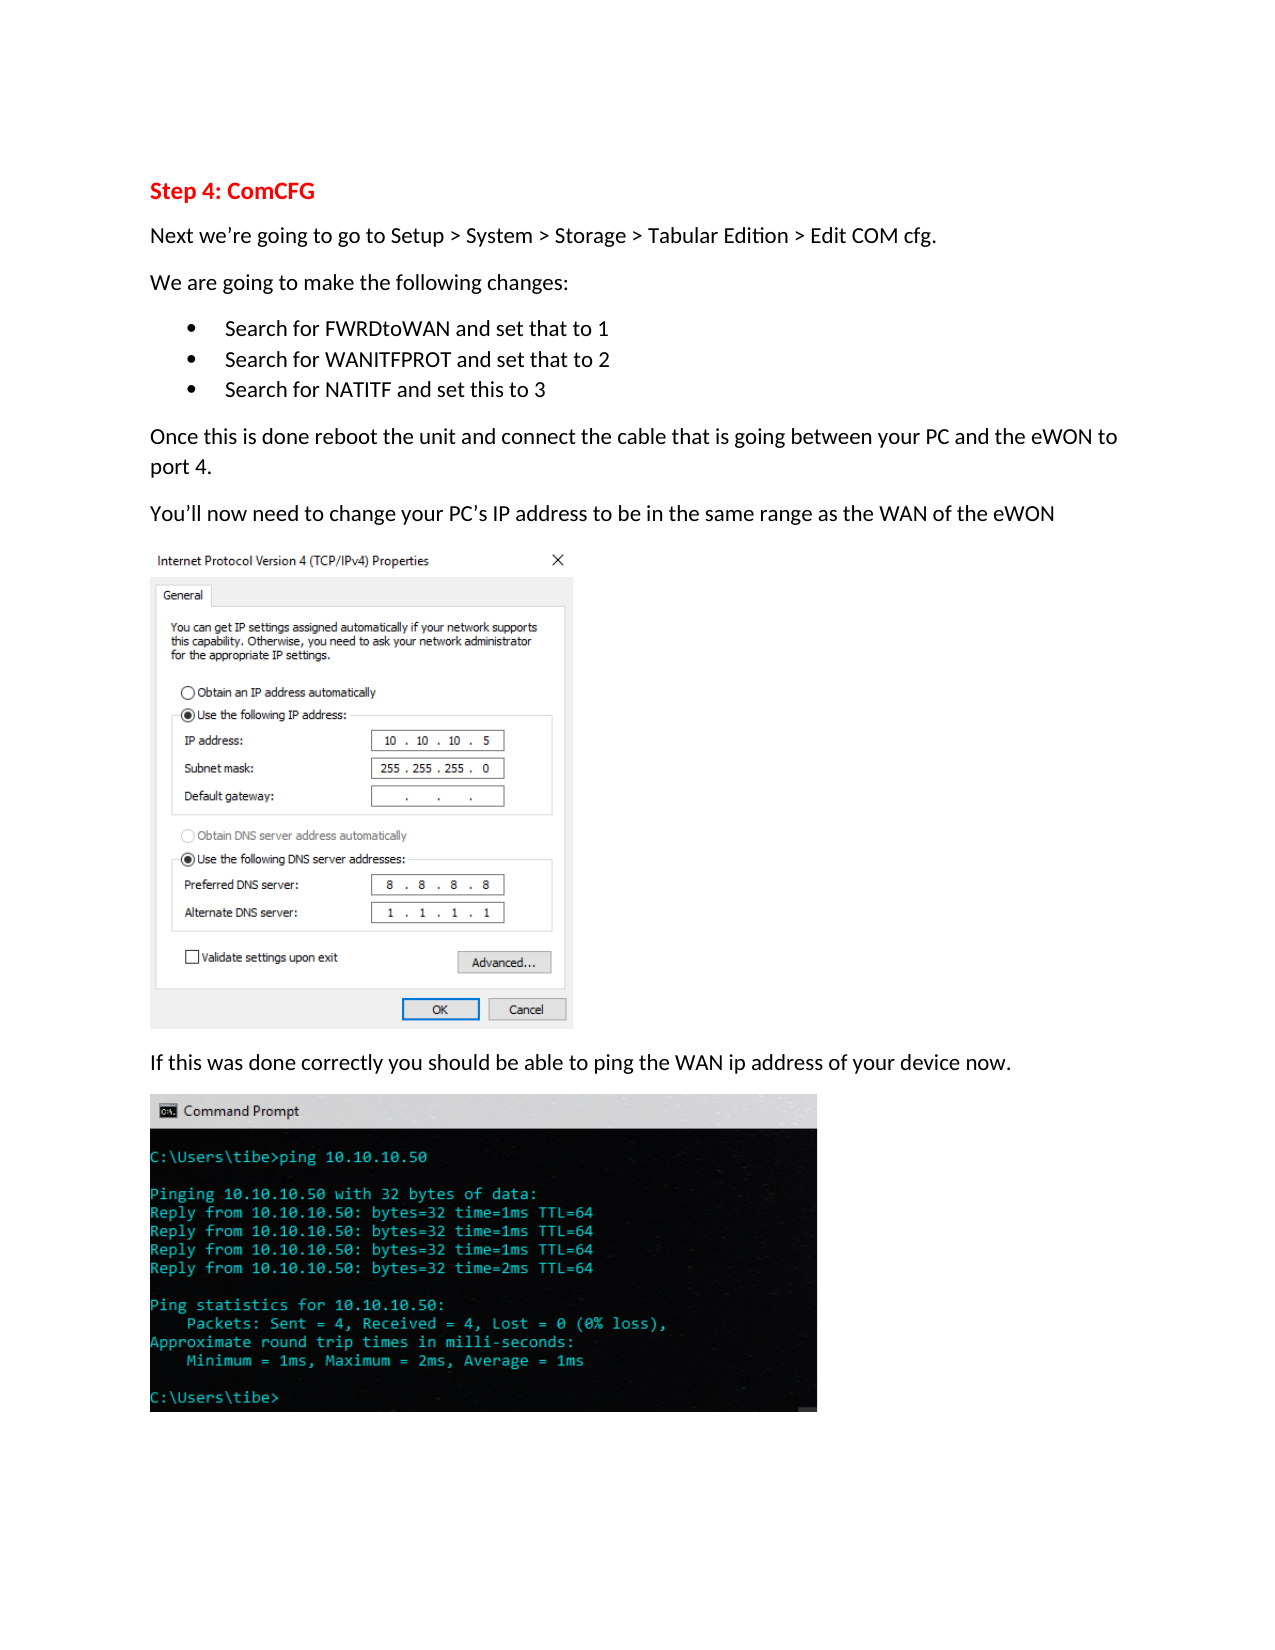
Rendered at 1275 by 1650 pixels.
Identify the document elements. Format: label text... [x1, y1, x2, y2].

text Once this is done reboot the unit and connect the cable that is going between your PC and the eWON to port 4. [150, 422, 1125, 480]
picture [150, 545, 574, 1029]
subtitle Step 4: ComCFG [150, 175, 1125, 206]
list Search for WANITFPROT and set that to 2 [187, 345, 1125, 373]
text We are going to make the following changes: [150, 268, 1125, 296]
picture [150, 1094, 818, 1412]
list Search for NATITF and set this to 3 [187, 375, 1125, 403]
list Search for FWRDtoWAN and set that to 1 [187, 314, 1125, 342]
text If this was done correctly you should be able to ping the WAN ip address of your device now. [150, 1048, 1125, 1076]
text Next we’re going to go to Setup > System > Storage > Tabular Edition > Edit COM cfg. [150, 221, 1125, 249]
text You’ll now need to change your PC’s IP address to be in the same range as the WAN of the eWON [150, 499, 1125, 527]
